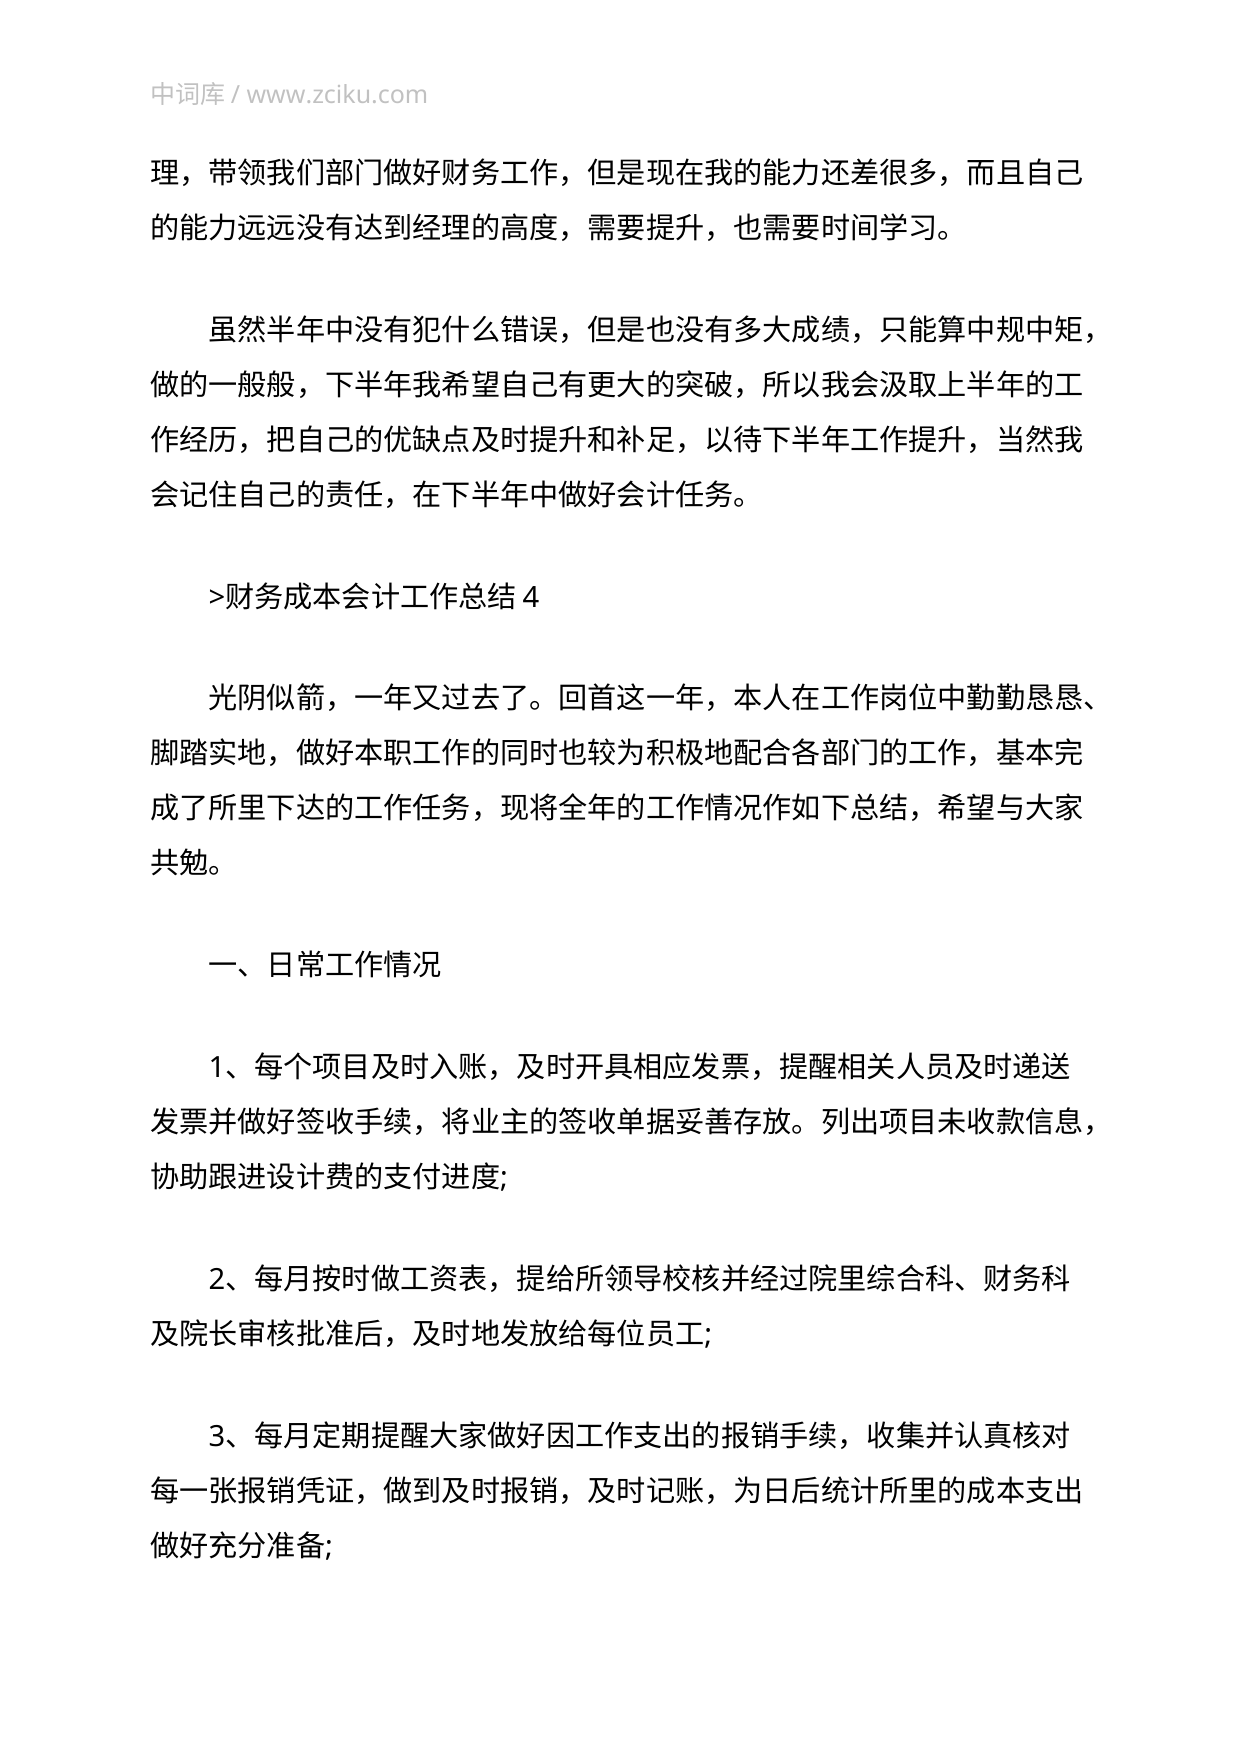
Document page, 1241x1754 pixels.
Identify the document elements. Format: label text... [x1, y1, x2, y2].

text 一、日常工作情况 [150, 942, 1090, 984]
text 2、每月按时做工资表，提给所领导校核并经过院里综合科、财务科及院长审核批准后，及时地发放给每位员工; [150, 1255, 1090, 1353]
text 虽然半年中没有犯什么错误，但是也没有多大成绩，只能算中规中矩，做的一般般，下半年我希望自己有更大的突破，所以我会汲取上半年的工作经历，把自己的优缺点及时提升和补足，以待下半年工作提升，当然我会记住自己的责任，在下半年中做好会计任务。 [150, 307, 1090, 514]
text >财务成本会计工作总结4 [150, 573, 1090, 616]
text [150, 150, 1090, 247]
text 光阴似箭，一年又过去了。回首这一年，本人在工作岗位中勤勤恳恳、脚踏实地，做好本职工作的同时也较为积极地配合各部门的工作，基本完成了所里下达的工作任务，现将全年的工作情况作如下总结，希望与大家共勉。 [150, 675, 1090, 882]
text 1、每个项目及时入账，及时开具相应发票，提醒相关人员及时递送发票并做好签收手续，将业主的签收单据妥善存放。列出项目未收款信息，协助跟进设计费的支付进度; [150, 1043, 1090, 1196]
text 3、每月定期提醒大家做好因工作支出的报销手续，收集并认真核对每一张报销凭证，做到及时报销，及时记账，为日后统计所里的成本支出做好充分准备; [150, 1412, 1090, 1564]
